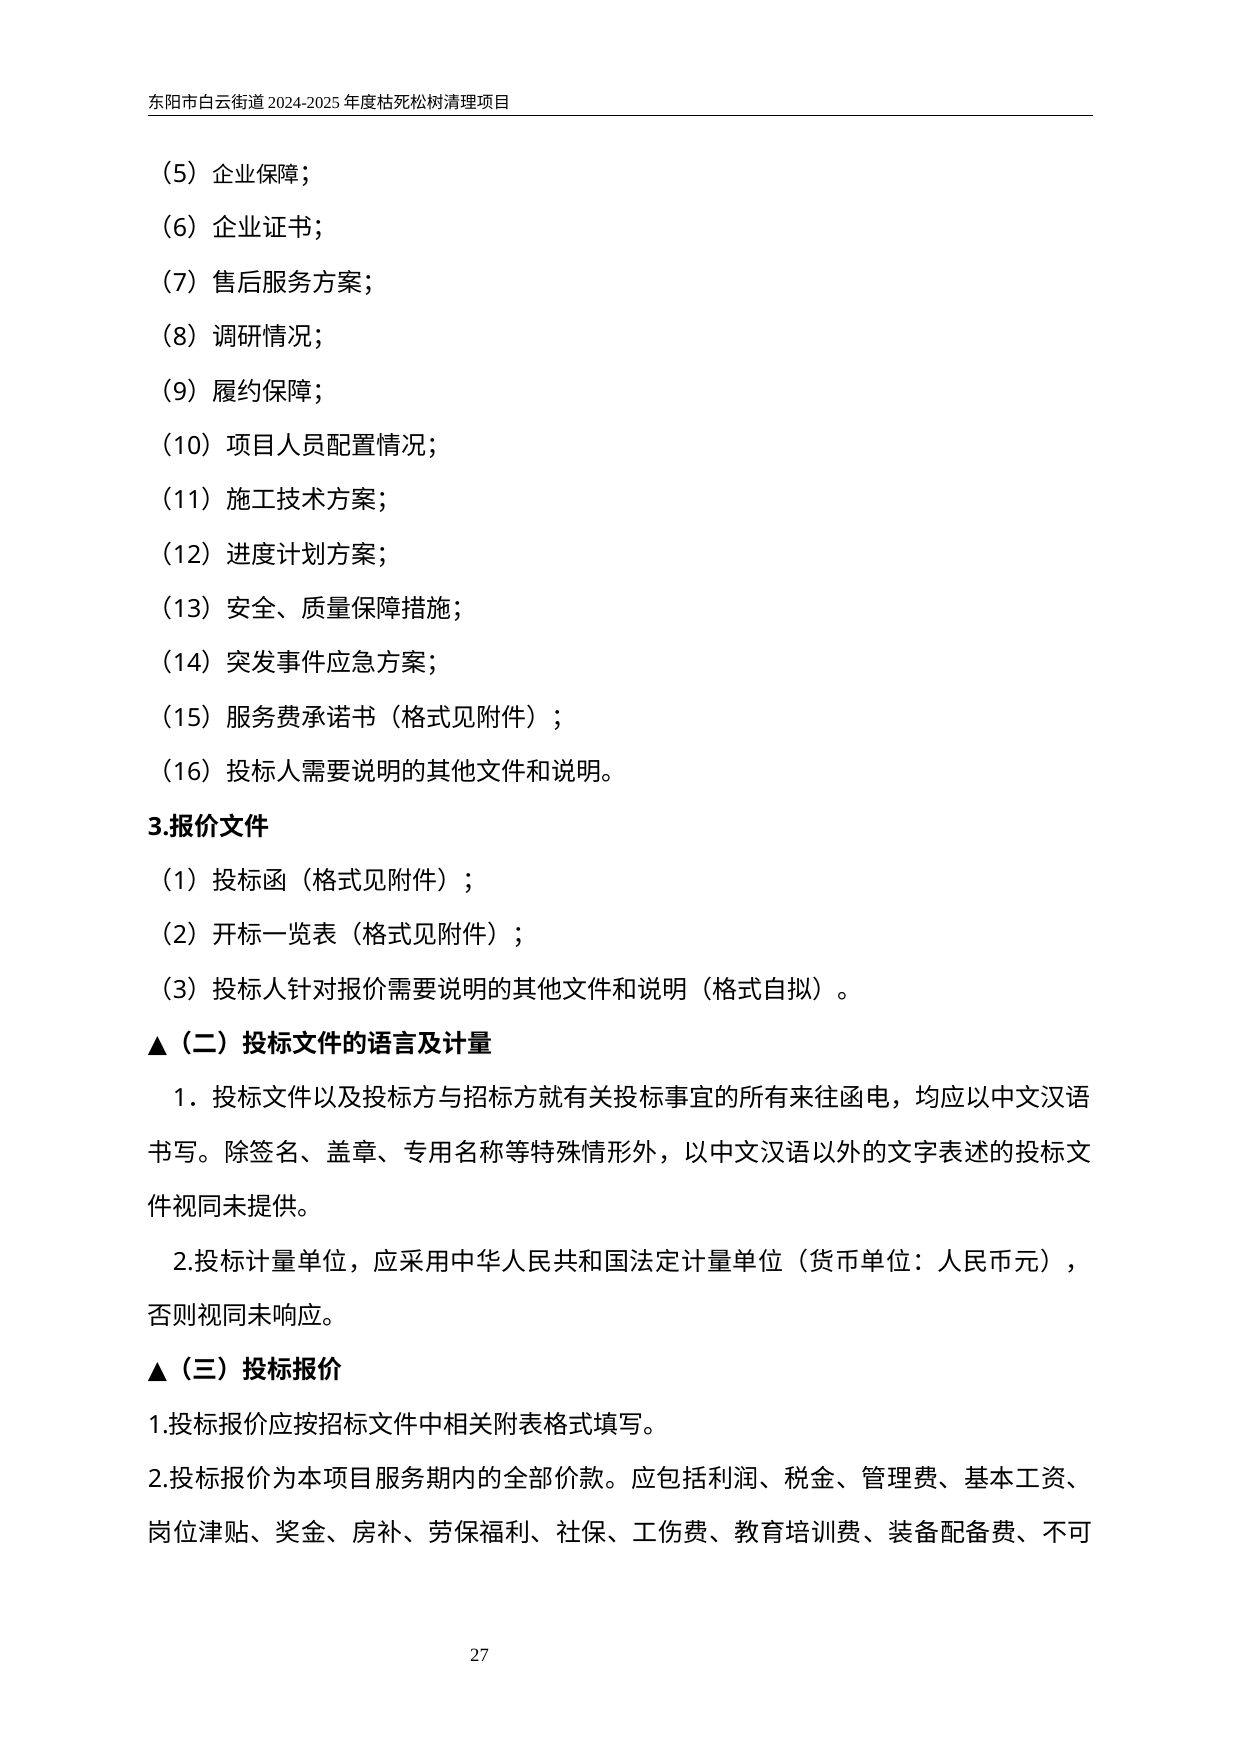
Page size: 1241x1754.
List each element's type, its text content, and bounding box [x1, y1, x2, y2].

text 1.投标报价应按招标文件中相关附表格式填写。 [148, 1404, 1093, 1440]
text （1）投标函（格式见附件）； [148, 860, 1093, 897]
text （12）进度计划方案； [148, 534, 1093, 570]
text （5）企业保障； [148, 153, 1093, 190]
text （14）突发事件应急方案； [148, 643, 1093, 679]
text （3）投标人针对报价需要说明的其他文件和说明（格式自拟）。 [148, 969, 1093, 1005]
text 1．投标文件以及投标方与招标方就有关投标事宜的所有来往函电，均应以中文汉语书写。除签名、盖章、专用名称等特殊情形外，以中文汉语以外的文字表述的投标文件视同未提供。 [148, 1078, 1093, 1223]
text ▲（三）投标报价 [148, 1350, 1093, 1386]
text （13）安全、质量保障措施； [148, 588, 1093, 625]
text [148, 1458, 1093, 1549]
text 2.投标计量单位，应采用中华人民共和国法定计量单位（货币单位：人民币元），否则视同未响应。 [148, 1241, 1093, 1332]
text （2）开标一览表（格式见附件）； [148, 915, 1093, 951]
text （9）履约保障； [148, 371, 1093, 407]
text 3.报价文件 [148, 806, 1093, 842]
text （8）调研情况； [148, 317, 1093, 353]
text （16）投标人需要说明的其他文件和说明。 [148, 752, 1093, 788]
text （6）企业证书； [148, 208, 1093, 244]
text ▲（二）投标文件的语言及计量 [148, 1023, 1093, 1060]
text （10）项目人员配置情况； [148, 425, 1093, 462]
text （11）施工技术方案； [148, 480, 1093, 516]
text （15）服务费承诺书（格式见附件）； [148, 697, 1093, 733]
text （7）售后服务方案； [148, 262, 1093, 298]
